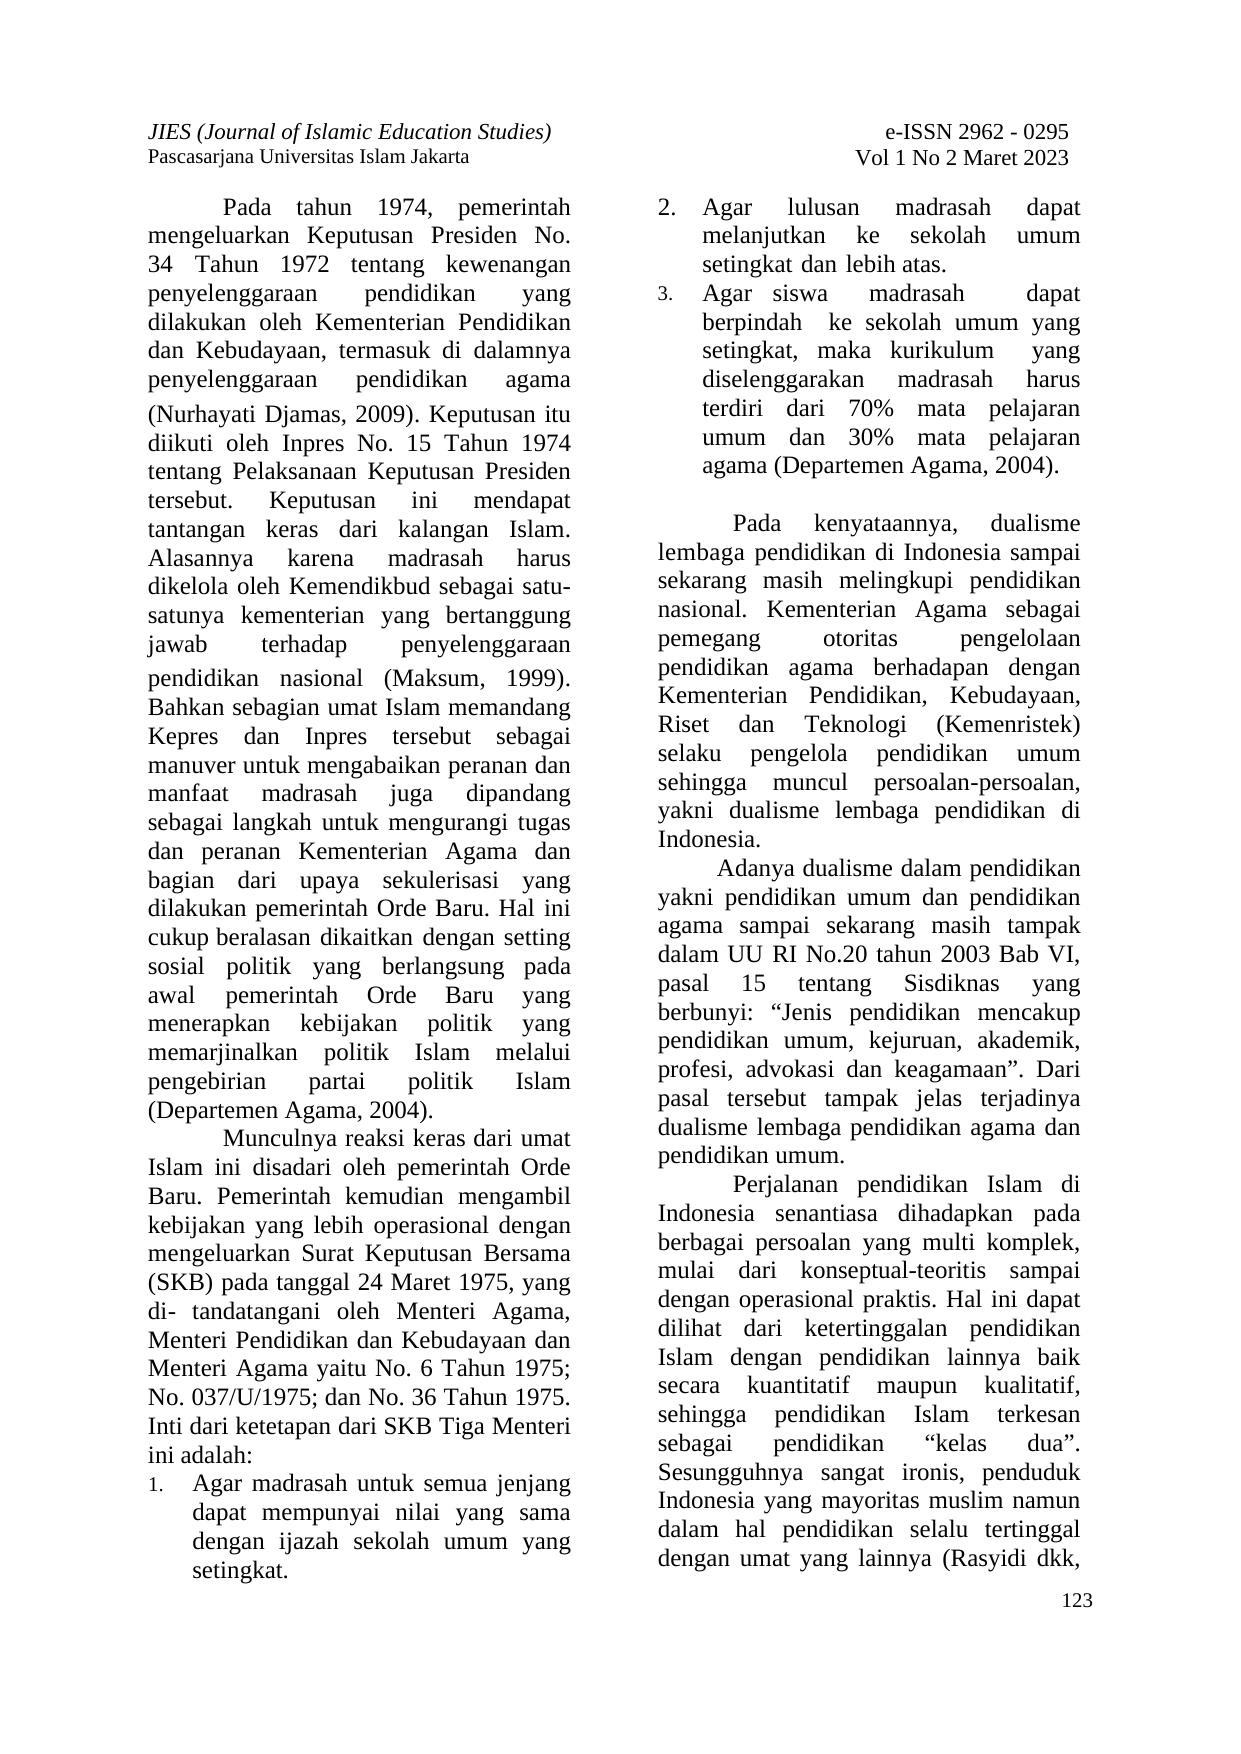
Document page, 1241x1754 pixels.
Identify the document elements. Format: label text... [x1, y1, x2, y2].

text Pada kenyataannya, dualisme lembaga pendidikan di Indonesia sampai sekarang masih melingkupi pendidikan nasional. Kementerian Agama sebagai pemegang otoritas pengelolaan pendidikan agama berhadapan dengan Kementerian Pendidikan, Kebudayaan, Riset dan Teknologi (Kemenristek) selaku pengelola pendidikan umum sehingga muncul persoalan-persoalan, yakni dualisme lembaga pendidikan di Indonesia. [658, 508, 1081, 853]
text Pada tahun 1974, pemerintah mengeluarkan Keputusan Presiden No. 34 Tahun 1972 tentang kewenangan penyelenggaraan pendidikan yang dilakukan oleh Kementerian Pendidikan dan Kebudayaan, termasuk di dalamnya penyelenggaraan pendidikan agama (Nurhayati Djamas, 2009). Keputusan itu diikuti oleh Inpres No. 15 Tahun 1974 tentang Pelaksanaan Keputusan Presiden tersebut. Keputusan ini mendapat tantangan keras dari kalangan Islam. Alasannya karena madrasah harus dikelola oleh Kemendikbud sebagai satu-satunya kementerian yang bertanggung jawab terhadap penyelenggaraan pendidikan nasional (Maksum, 1999). Bahkan sebagian umat Islam memandang Kepres dan Inpres tersebut sebagai manuver untuk mengabaikan peranan dan manfaat madrasah juga dipandang sebagai langkah untuk mengurangi tugas dan peranan Kementerian Agama dan bagian dari upaya sekulerisasi yang dilakukan pemerintah Orde Baru. Hal ini cukup beralasan dikaitkan dengan setting sosial politik yang berlangsung pada awal pemerintah Orde Baru yang menerapkan kebijakan politik yang memarjinalkan politik Islam melalui pengebirian partai politik Islam (Departemen Agama, 2004). [148, 192, 571, 1123]
text Munculnya reaksi keras dari umat Islam ini disadari oleh pemerintah Orde Baru. Pemerintah kemudian mengambil kebijakan yang lebih operasional dengan mengeluarkan Surat Keputusan Bersama (SKB) pada tanggal 24 Maret 1975, yang di- tandatangani oleh Menteri Agama, Menteri Pendidikan dan Kebudayaan dan Menteri Agama yaitu No. 6 Tahun 1975; No. 037/U/1975; dan No. 36 Tahun 1975. Inti dari ketetapan dari SKB Tiga Menteri ini adalah: [148, 1123, 571, 1468]
text 1. Agar madrasah untuk semua jenjang dapat mempunyai nilai yang sama dengan ijazah sekolah umum yang setingkat. [148, 1468, 571, 1583]
text 2. Agar lulusan madrasah dapat melanjutkan ke sekolah umum setingkat dan lebih atas. [658, 192, 1081, 278]
text Adanya dualisme dalam pendidikan yakni pendidikan umum dan pendidikan agama sampai sekarang masih tampak dalam UU RI No.20 tahun 2003 Bab VI, pasal 15 tentang Sisdiknas yang berbunyi: “Jenis pendidikan mencakup pendidikan umum, kejuruan, akademik, profesi, advokasi dan keagamaan”. Dari pasal tersebut tampak jelas terjadinya dualisme lembaga pendidikan agama dan pendidikan umum. [658, 853, 1081, 1169]
text 3. Agar siswa madrasah dapat berpindah ke sekolah umum yang setingkat, maka kurikulum yang diselenggarakan madrasah harus terdiri dari 70% mata pelajaran umum dan 30% mata pelajaran agama (Departemen Agama, 2004). [657, 278, 1081, 479]
